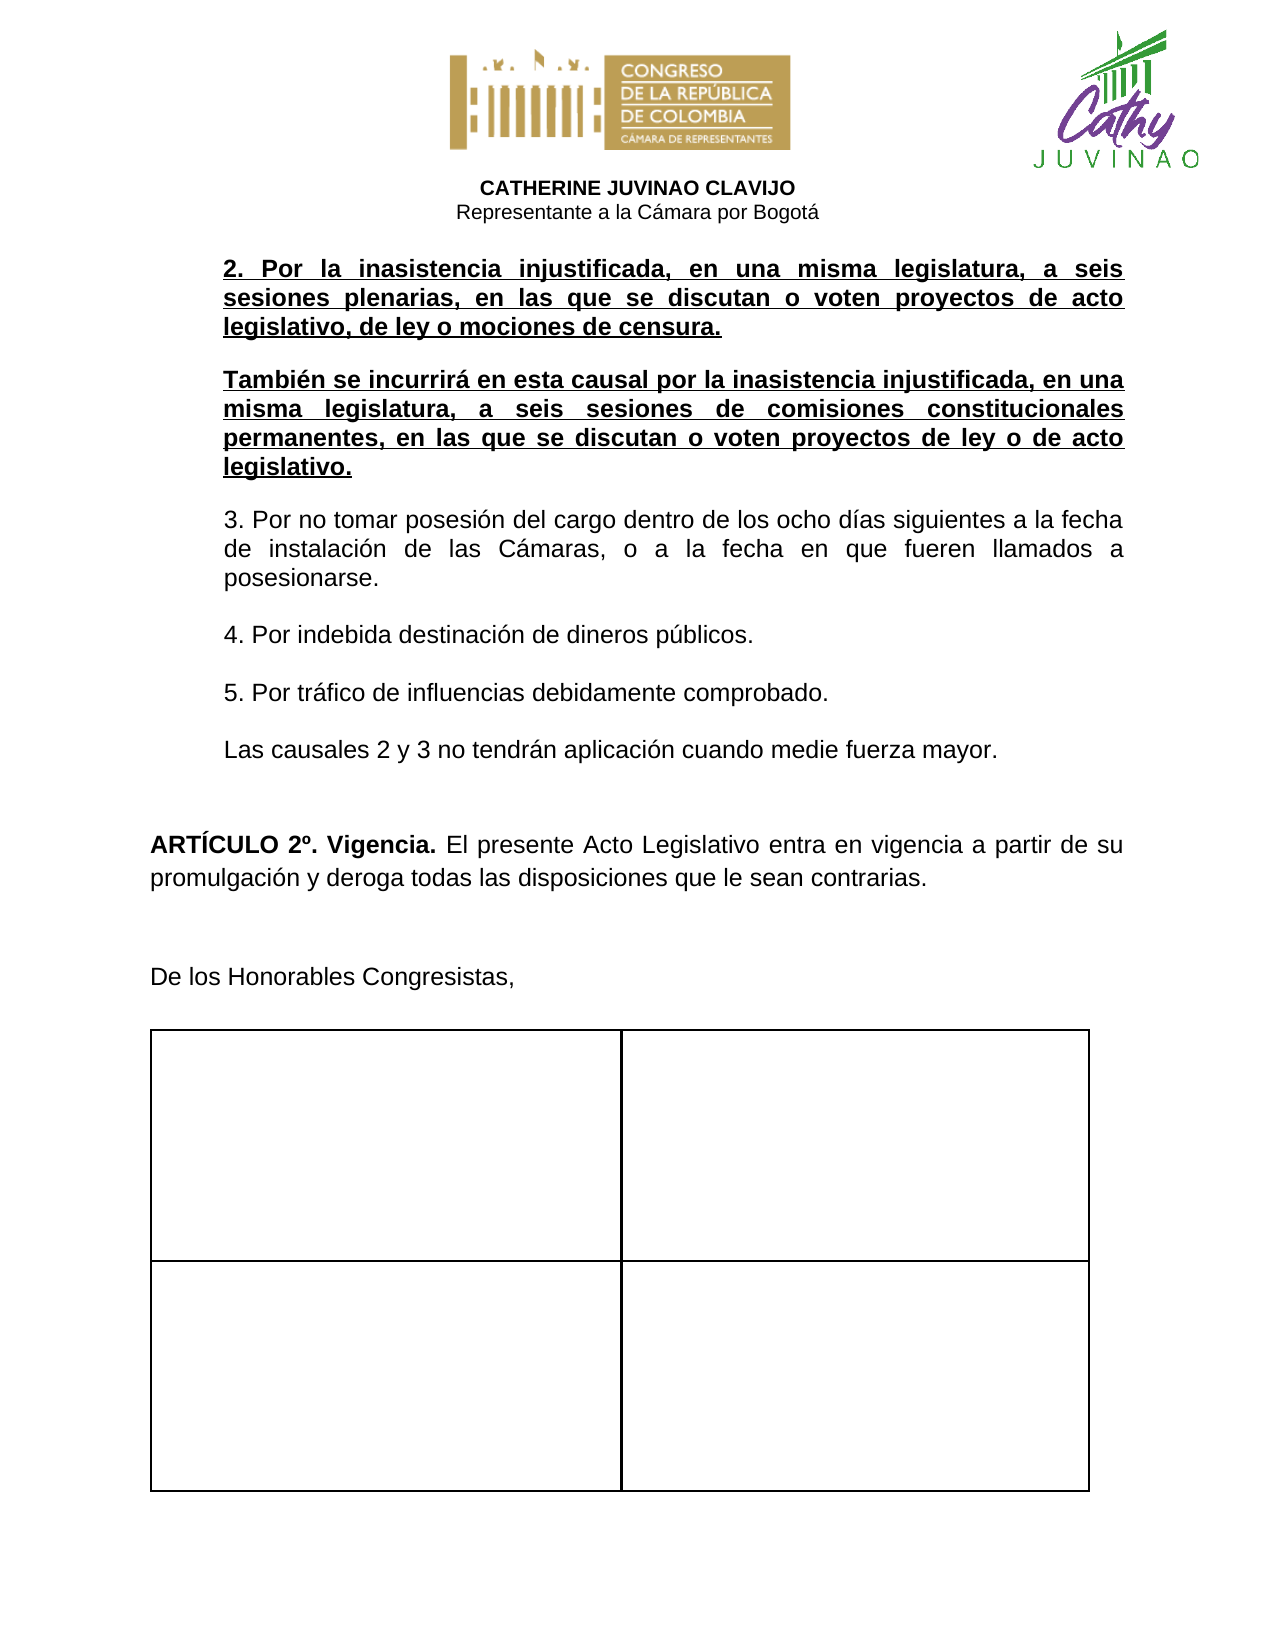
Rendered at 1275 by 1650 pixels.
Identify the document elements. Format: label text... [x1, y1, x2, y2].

table_header [623, 1031, 1088, 1259]
picture [449, 49, 791, 150]
text También se incurrirá en esta causal por la inasistencia injustificada, en una misma legislatura, a seis sesiones de comisiones constitucionales permanentes, en las que se discutan o voten proyectos de ley o de acto legislativo. [223, 420, 1125, 448]
text 3. Por no tomar posesión del cargo dentro de los ocho días siguientes a la fecha de instalación de las Cámaras, o a la fecha en que fueren llamados a posesionarse. [224, 505, 1125, 591]
text También se incurrirá en esta causal por la inasistencia injustificada, en una misma legislatura, a seis sesiones de comisiones constitucionales permanentes, en las que se discutan o voten proyectos de ley o de acto legislativo. [223, 449, 1125, 480]
text ARTÍCULO 2º. Vigencia. El presente Acto Legislativo entra en vigencia a partir de su promulgación y deroga todas las disposiciones que le sean contrarias. [150, 830, 1125, 892]
text También se incurrirá en esta causal por la inasistencia injustificada, en una misma legislatura, a seis sesiones de comisiones constitucionales permanentes, en las que se discutan o voten proyectos de ley o de acto legislativo. [223, 365, 1125, 390]
text Las causales 2 y 3 no tendrán aplicación cuando medie fuerza mayor. [224, 735, 1125, 764]
text De los Honorables Congresistas, [150, 962, 1125, 991]
text 4. Por indebida destinación de dineros públicos. [224, 620, 1125, 649]
table_header [152, 1031, 620, 1259]
text 2. Por la inasistencia injustificada, en una misma legislatura, a seis sesiones plenarias, en las que se discutan o voten proyectos de acto legislativo, de ley o mociones de censura. [223, 309, 1125, 340]
text 2. Por la inasistencia injustificada, en una misma legislatura, a seis sesiones plenarias, en las que se discutan o voten proyectos de acto legislativo, de ley o mociones de censura. [223, 280, 1125, 308]
table_cell [152, 1262, 620, 1490]
picture [1033, 29, 1199, 168]
text 5. Por tráfico de influencias debidamente comprobado. [224, 678, 1125, 706]
text 2. Por la inasistencia injustificada, en una misma legislatura, a seis sesiones plenarias, en las que se discutan o voten proyectos de acto legislativo, de ley o mociones de censura. [223, 254, 1125, 279]
text También se incurrirá en esta causal por la inasistencia injustificada, en una misma legislatura, a seis sesiones de comisiones constitucionales permanentes, en las que se discutan o voten proyectos de ley o de acto legislativo. [223, 391, 1125, 419]
table_cell [623, 1262, 1088, 1490]
